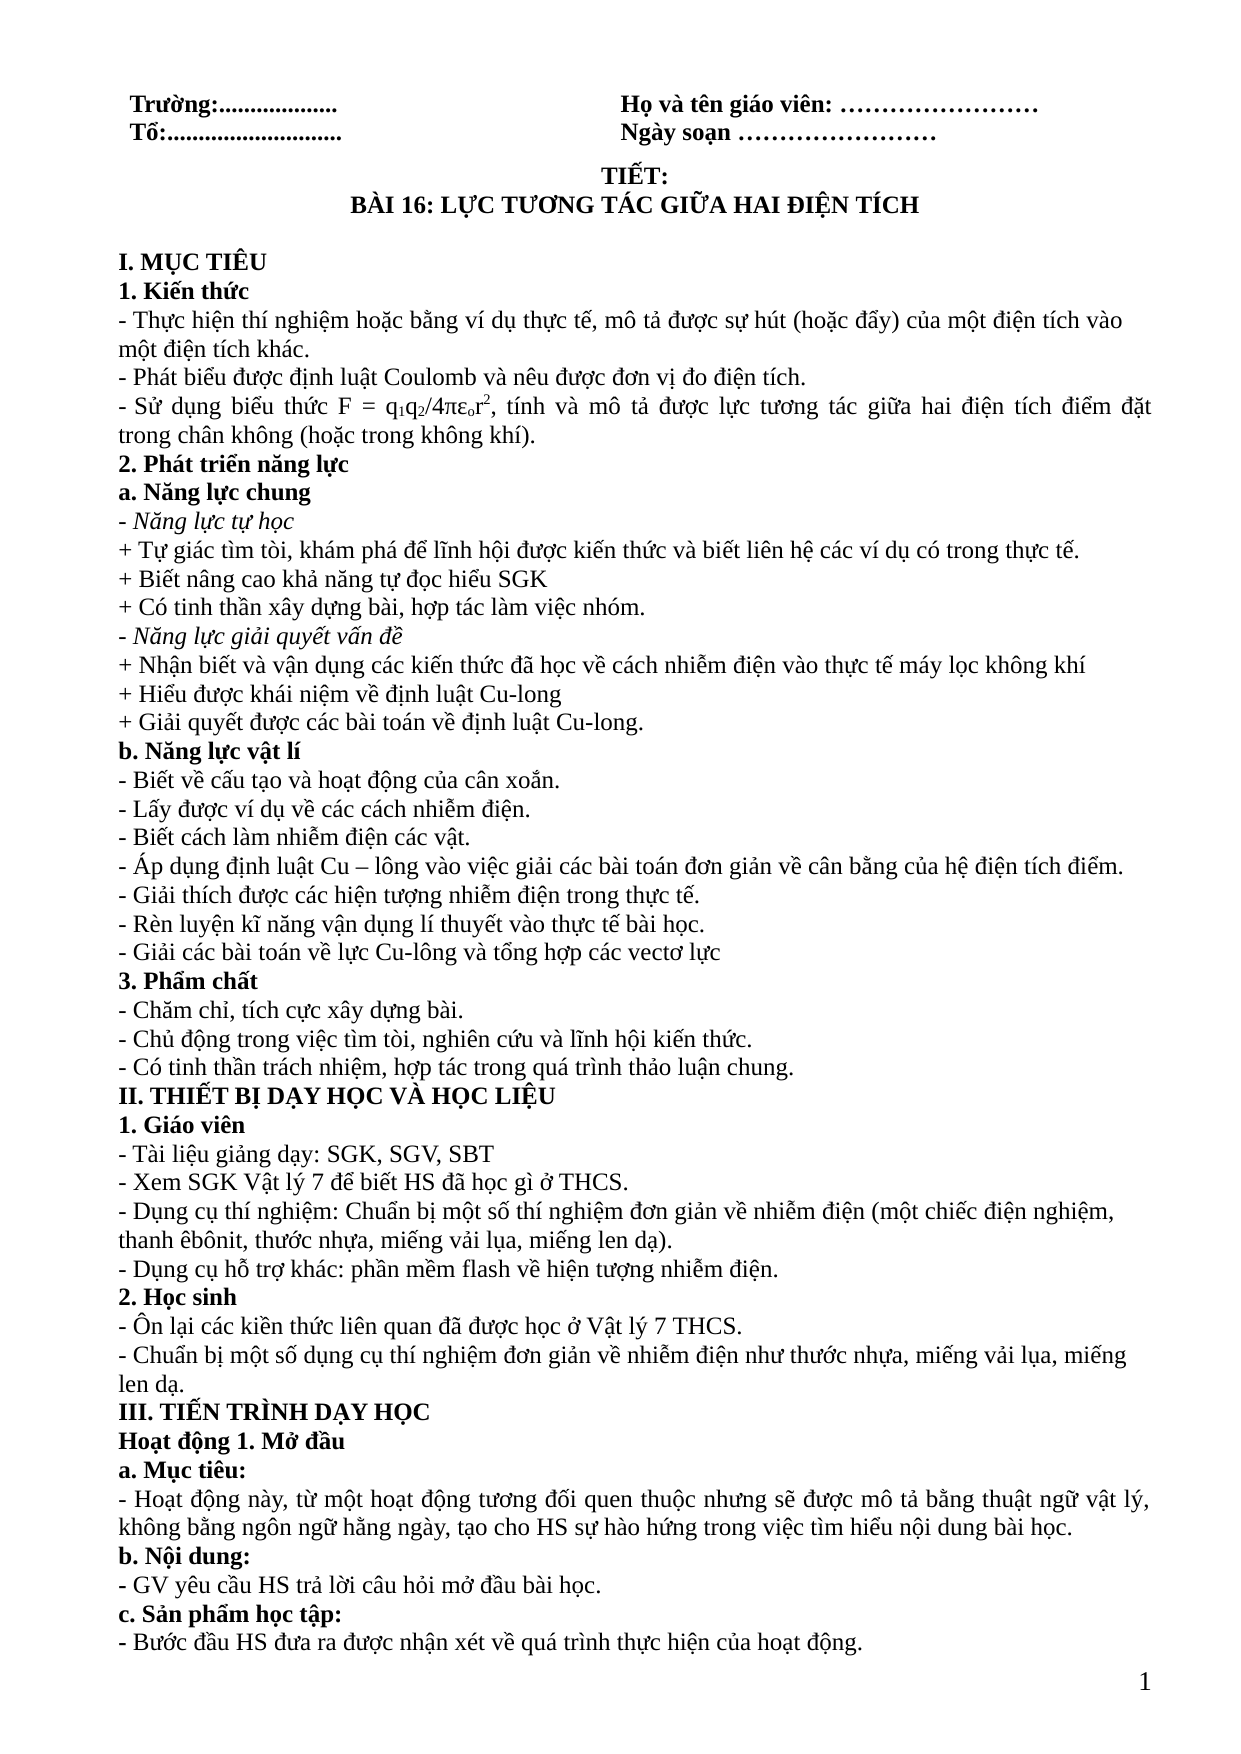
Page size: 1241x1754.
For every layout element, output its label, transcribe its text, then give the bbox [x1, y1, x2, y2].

text - Phát biểu được định luật Coulomb và nêu được đơn vị đo điện tích. [118, 362, 1152, 391]
text - Giải các bài toán về lực Cu-lông và tổng hợp các vectơ lực [118, 937, 1152, 966]
text a. Mục tiêu: [118, 1455, 1152, 1484]
text + Hiểu được khái niệm về định luật Cu-long [118, 679, 1152, 707]
text - Dụng cụ thí nghiệm: Chuẩn bị một số thí nghiệm đơn giản về nhiễm điện (một chiếc điện nghiệm, thanh êbônit, thước nhựa, miếng vải lụa, miếng len dạ). [118, 1196, 1152, 1254]
text I. MỤC TIÊU [118, 247, 1152, 276]
text - Chăm chỉ, tích cực xây dựng bài. [118, 995, 1152, 1024]
text - Bước đầu HS đưa ra được nhận xét về quá trình thực hiện của hoạt động. [118, 1627, 1152, 1656]
text - Áp dụng định luật Cu – lông vào việc giải các bài toán đơn giản về cân bằng của hệ điện tích điểm. [118, 851, 1152, 880]
text - Ôn lại các kiền thức liên quan đã được học ở Vật lý 7 THCS. [118, 1311, 1152, 1340]
text 1. Kiến thức [118, 276, 1152, 305]
text - Chuẩn bị một số dụng cụ thí nghiệm đơn giản về nhiễm điện như thước nhựa, miếng vải lụa, miếng len dạ. [118, 1340, 1152, 1397]
text II. THIẾT BỊ DẠY HỌC VÀ HỌC LIỆU [118, 1081, 1152, 1110]
text - GV yêu cầu HS trả lời câu hỏi mở đầu bài học. [118, 1570, 1152, 1599]
text + Nhận biết và vận dụng các kiến thức đã học về cách nhiễm điện vào thực tế máy lọc không khí [118, 650, 1152, 679]
text - Xem SGK Vật lý 7 để biết HS đã học gì ở THCS. [118, 1167, 1152, 1196]
text c. Sản phẩm học tập: [118, 1599, 1152, 1627]
text - Năng lực giải quyết vấn đề [118, 621, 1152, 650]
text a. Năng lực chung [118, 477, 1152, 506]
subtitle TIẾT: [118, 161, 1152, 190]
table_header Họ và tên giáo viên: …………………… Ngày soạn …………………… [609, 89, 1090, 161]
text + Có tinh thần xây dựng bài, hợp tác làm việc nhóm. [118, 592, 1152, 621]
text - Giải thích được các hiện tượng nhiễm điện trong thực tế. [118, 880, 1152, 909]
text III. TIẾN TRÌNH DẠY HỌC [118, 1397, 1152, 1426]
text 2. Học sinh [118, 1282, 1152, 1311]
text Hoạt động 1. Mở đầu [118, 1426, 1152, 1455]
text + Tự giác tìm tòi, khám phá để lĩnh hội được kiến thức và biết liên hệ các ví dụ có trong thực tế. [118, 535, 1152, 564]
text b. Nội dung: [118, 1541, 1152, 1570]
text 3. Phẩm chất [118, 966, 1152, 995]
text - Biết cách làm nhiễm điện các vật. [118, 822, 1152, 851]
text - Chủ động trong việc tìm tòi, nghiên cứu và lĩnh hội kiến thức. [118, 1024, 1152, 1052]
text - Tài liệu giảng dạy: SGK, SGV, SBT [118, 1139, 1152, 1167]
text - Lấy được ví dụ về các cách nhiễm điện. [118, 794, 1152, 822]
text - Sử dụng biểu thức F = q1q2/4πεor2, tính và mô tả được lực tương tác giữa hai điện tích điểm đặt trong chân không (hoặc trong không khí). [118, 391, 1152, 449]
text - Có tinh thần trách nhiệm, hợp tác trong quá trình thảo luận chung. [118, 1052, 1152, 1081]
text 1. Giáo viên [118, 1110, 1152, 1139]
text - Hoạt động này, từ một hoạt động tương đối quen thuộc nhưng sẽ được mô tả bằng thuật ngữ vật lý, không bằng ngôn ngữ hằng ngày, tạo cho HS sự hào hứng trong việc tìm hiểu nội dung bài học. [118, 1484, 1152, 1541]
text - Biết về cấu tạo và hoạt động của cân xoắn. [118, 765, 1152, 794]
text 2. Phát triển năng lực [118, 449, 1152, 477]
text - Thực hiện thí nghiệm hoặc bằng ví dụ thực tế, mô tả được sự hút (hoặc đẩy) của một điện tích vào một điện tích khác. [118, 305, 1141, 362]
text + Giải quyết được các bài toán về định luật Cu-long. [118, 707, 1152, 736]
table_header Trường:................... Tổ:............................ [118, 89, 609, 161]
text - Rèn luyện kĩ năng vận dụng lí thuyết vào thực tế bài học. [118, 909, 1152, 937]
text - Năng lực tự học [118, 506, 1152, 535]
text b. Năng lực vật lí [118, 736, 1152, 765]
subtitle BÀI 16: LỰC TƯƠNG TÁC GIỮA HAI ĐIỆN TÍCH [118, 190, 1152, 219]
text - Dụng cụ hỗ trợ khác: phần mềm flash về hiện tượng nhiễm điện. [118, 1254, 1152, 1282]
text + Biết nâng cao khả năng tự đọc hiểu SGK [118, 564, 1152, 592]
